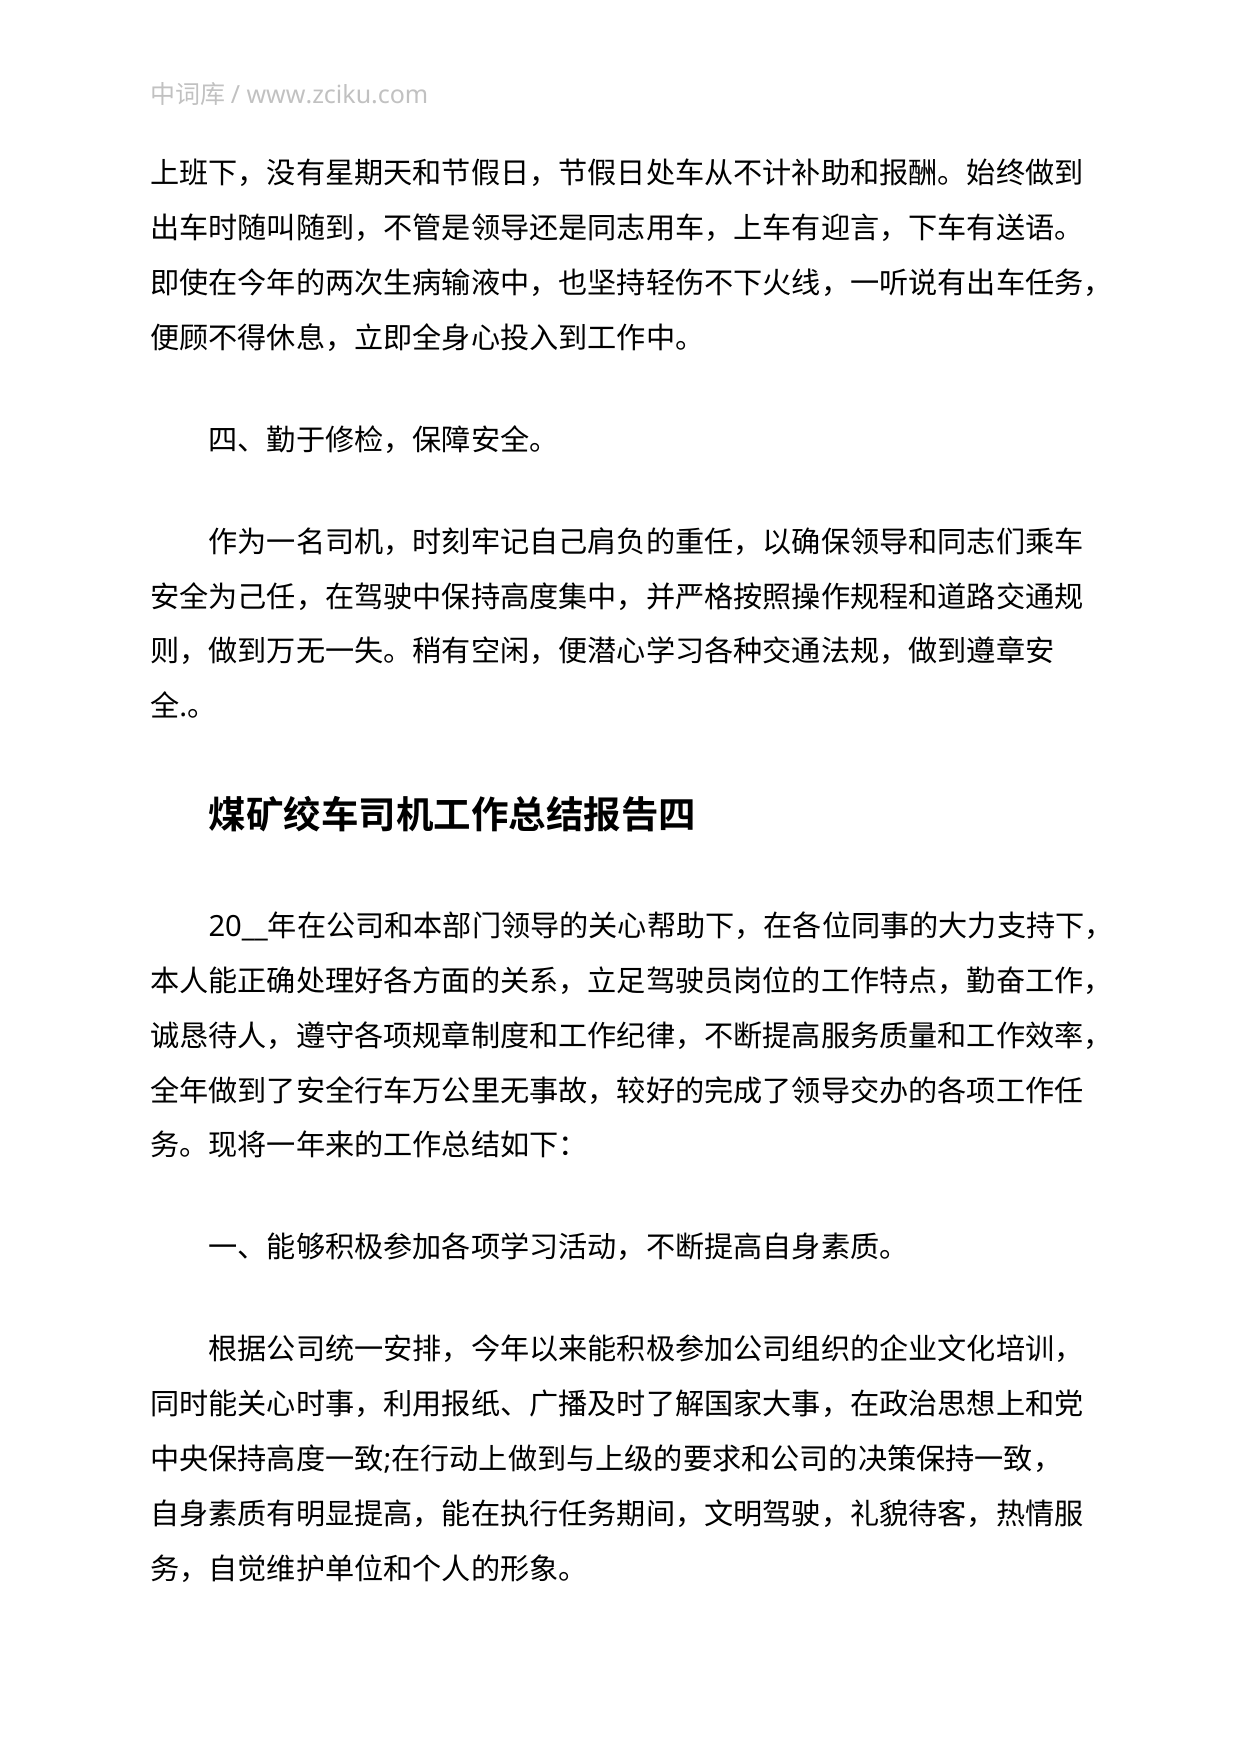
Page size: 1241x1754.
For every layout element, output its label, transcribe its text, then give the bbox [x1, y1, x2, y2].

text 作为一名司机，时刻牢记自己肩负的重任，以确保领导和同志们乘车安全为己任，在驾驶中保持高度集中，并严格按照操作规程和道路交通规则，做到万无一失。稍有空闲，便潜心学习各种交通法规，做到遵章安全.。 [150, 518, 1090, 725]
text 四、勤于修检，保障安全。 [150, 416, 1090, 459]
text 20__年在公司和本部门领导的关心帮助下，在各位同事的大力支持下，本人能正确处理好各方面的关系，立足驾驶员岗位的工作特点，勤奋工作，诚恳待人，遵守各项规章制度和工作纪律，不断提高服务质量和工作效率，全年做到了安全行车万公里无事故，较好的完成了领导交办的各项工作任务。现将一年来的工作总结如下： [150, 902, 1090, 1164]
text 煤矿绞车司机工作总结报告四 [150, 785, 1090, 839]
text 一、能够积极参加各项学习活动，不断提高自身素质。 [150, 1224, 1090, 1266]
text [150, 150, 1090, 357]
text 根据公司统一安排，今年以来能积极参加公司组织的企业文化培训，同时能关心时事，利用报纸、广播及时了解国家大事，在政治思想上和党中央保持高度一致;在行动上做到与上级的要求和公司的决策保持一致，自身素质有明显提高，能在执行任务期间，文明驾驶，礼貌待客，热情服务，自觉维护单位和个人的形象。 [150, 1326, 1090, 1587]
